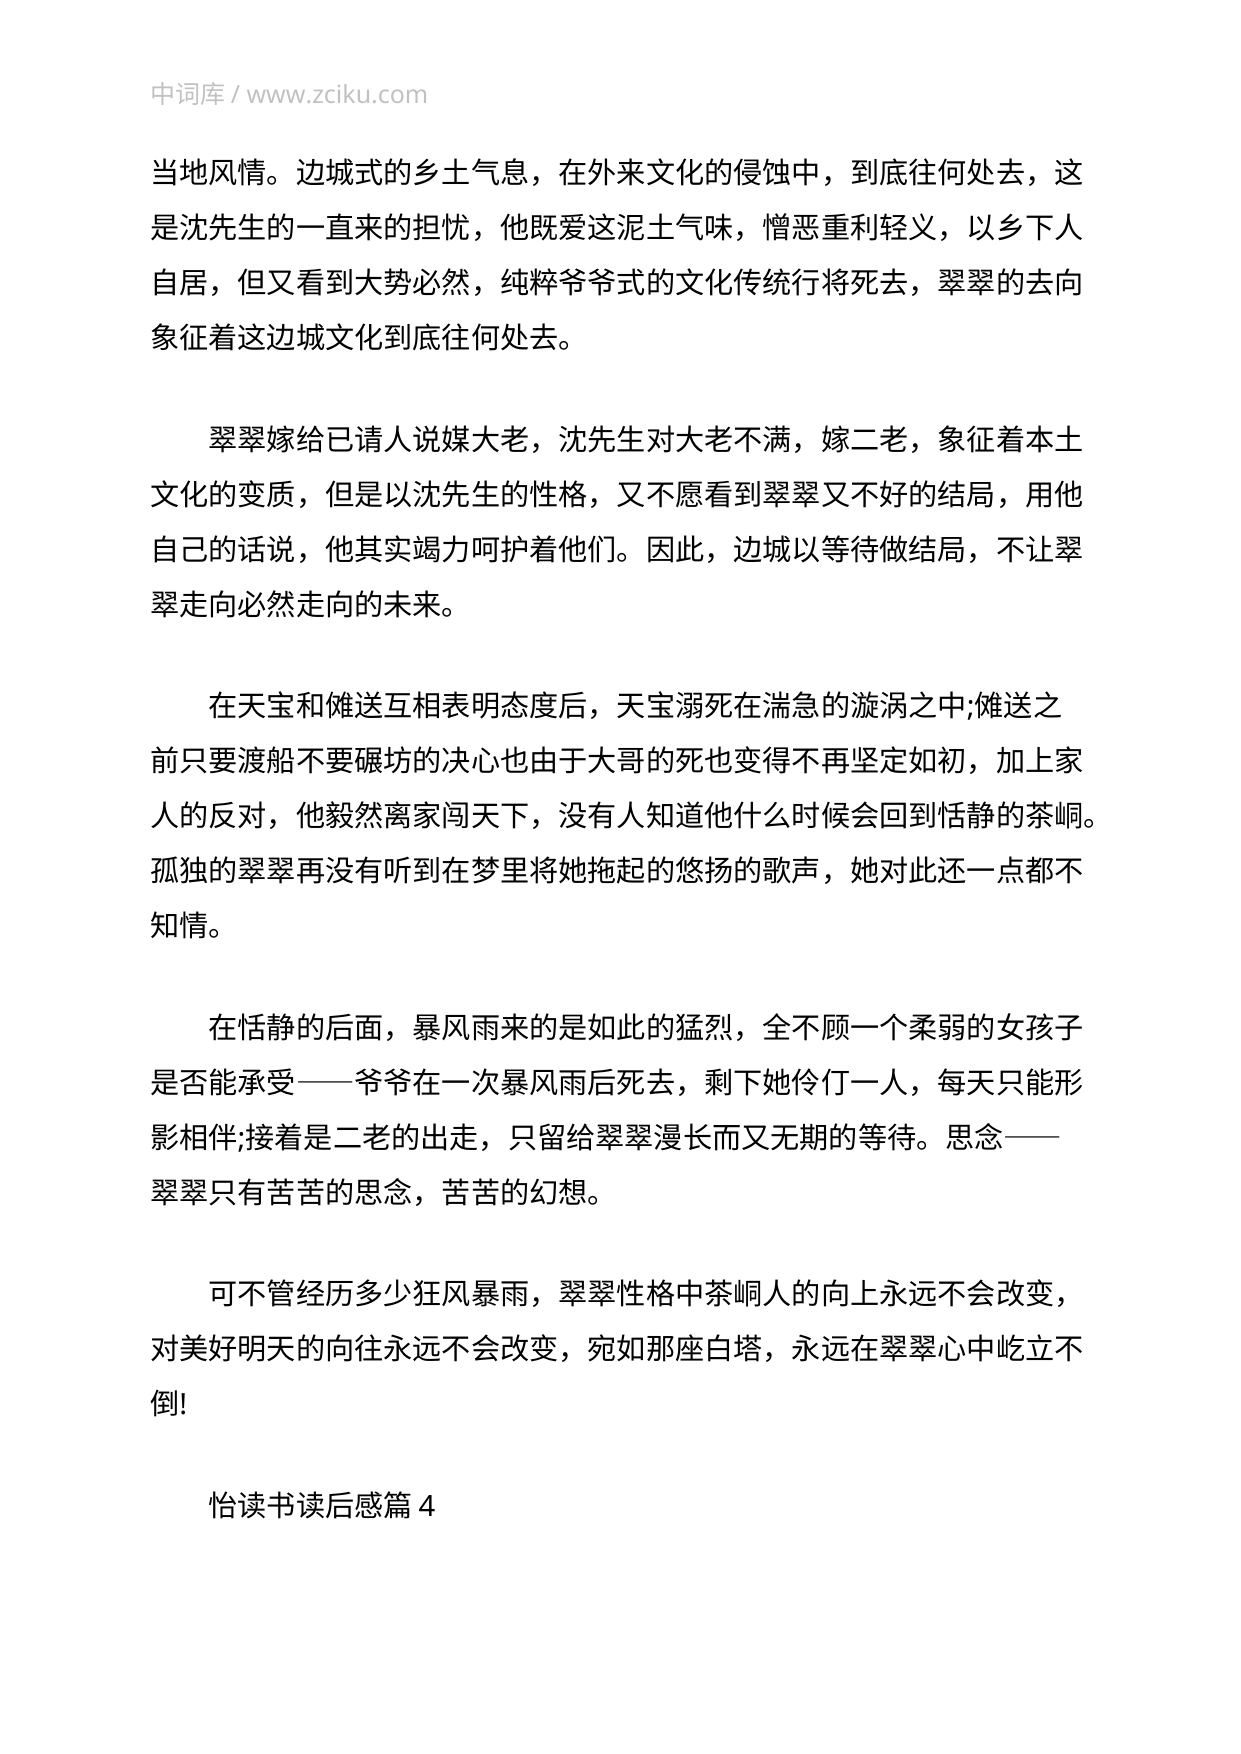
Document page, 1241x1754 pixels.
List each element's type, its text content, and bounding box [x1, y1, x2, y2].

text 怡读书读后感篇4 [150, 1483, 1090, 1525]
text 在恬静的后面，暴风雨来的是如此的猛烈，全不顾一个柔弱的女孩子是否能承受——爷爷在一次暴风雨后死去，剩下她伶仃一人，每天只能形影相伴;接着是二老的出走，只留给翠翠漫长而又无期的等待。思念——翠翠只有苦苦的思念，苦苦的幻想。 [150, 1004, 1090, 1211]
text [150, 150, 1090, 357]
text 在天宝和傩送互相表明态度后，天宝溺死在湍急的漩涡之中;傩送之前只要渡船不要碾坊的决心也由于大哥的死也变得不再坚定如初，加上家人的反对，他毅然离家闯天下，没有人知道他什么时候会回到恬静的茶峒。孤独的翠翠再没有听到在梦里将她拖起的悠扬的歌声，她对此还一点都不知情。 [150, 683, 1090, 945]
text 翠翠嫁给已请人说媒大老，沈先生对大老不满，嫁二老，象征着本土文化的变质，但是以沈先生的性格，又不愿看到翠翠又不好的结局，用他自己的话说，他其实竭力呵护着他们。因此，边城以等待做结局，不让翠翠走向必然走向的未来。 [150, 416, 1090, 623]
text 可不管经历多少狂风暴雨，翠翠性格中茶峒人的向上永远不会改变，对美好明天的向往永远不会改变，宛如那座白塔，永远在翠翠心中屹立不倒! [150, 1271, 1090, 1423]
